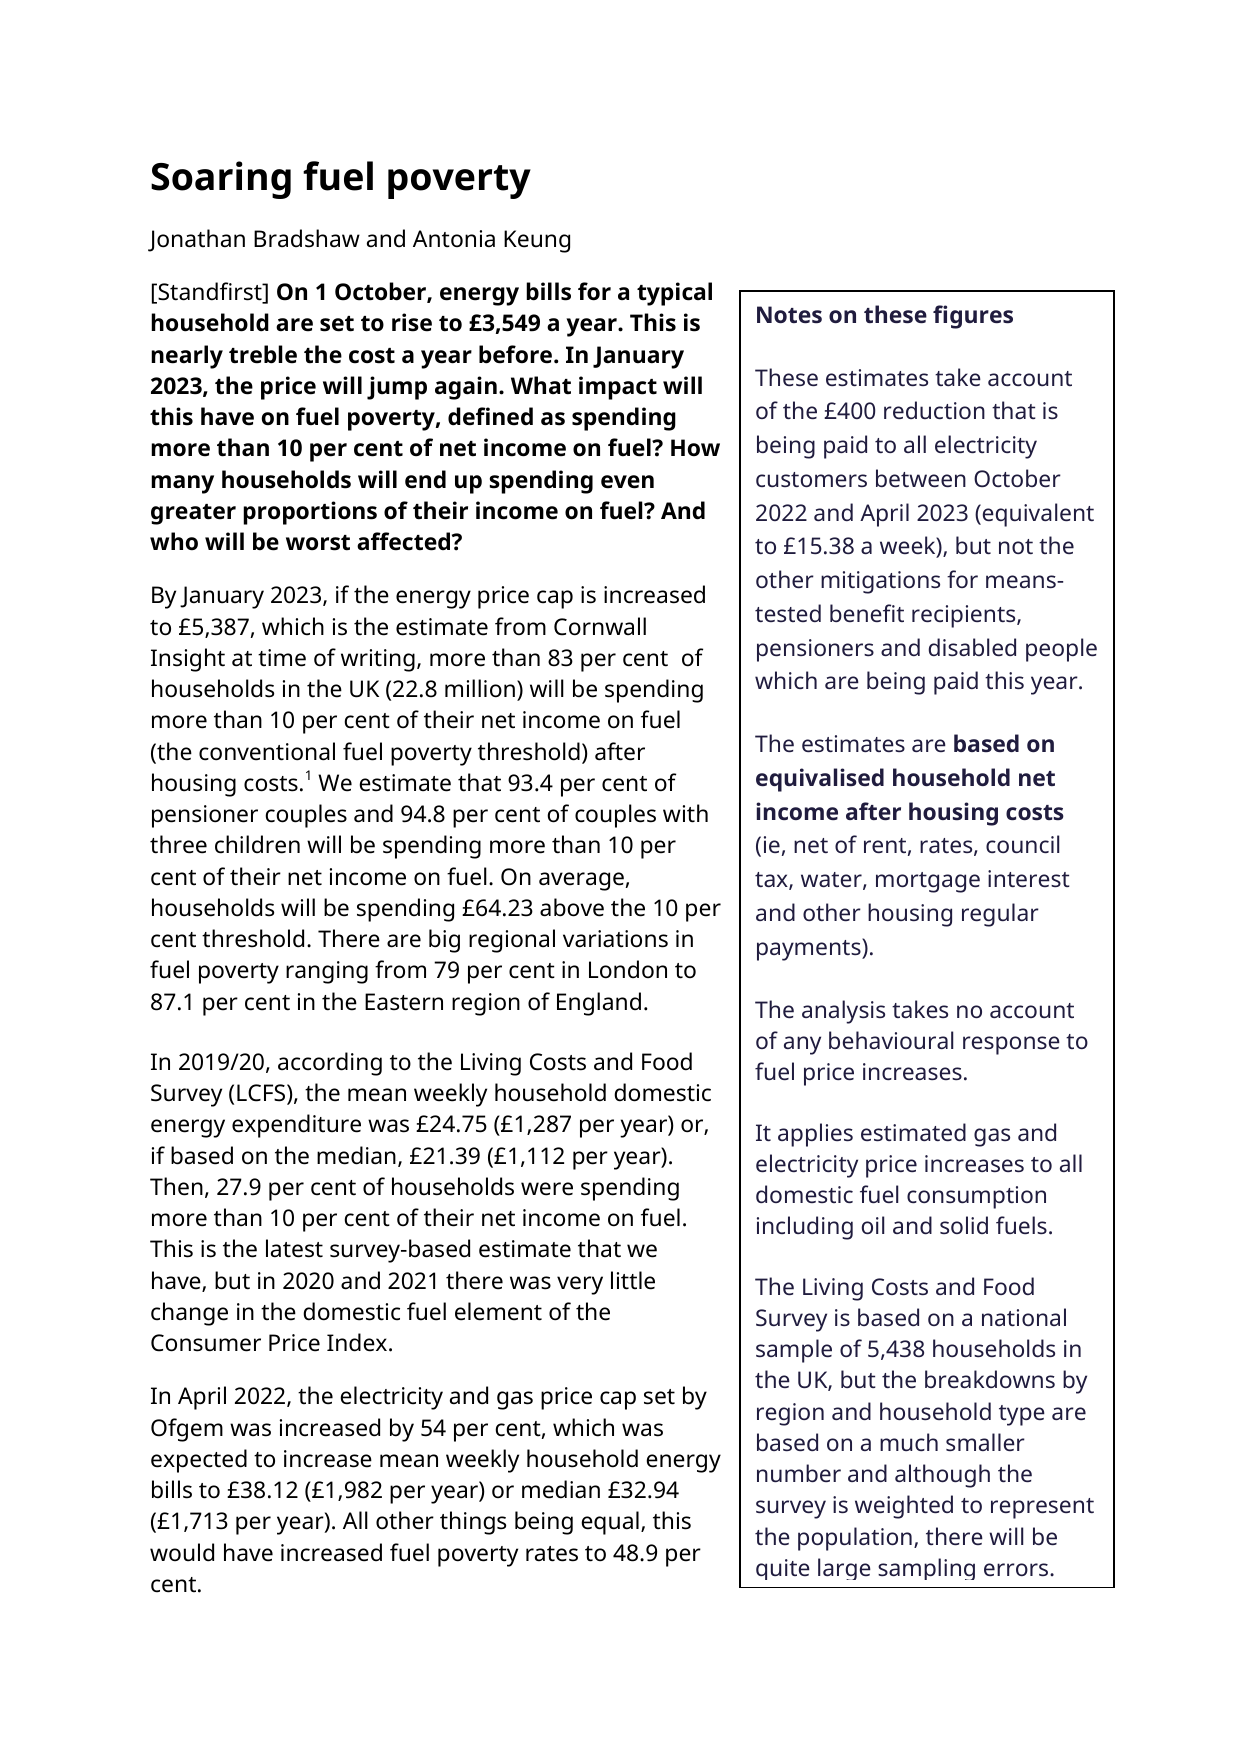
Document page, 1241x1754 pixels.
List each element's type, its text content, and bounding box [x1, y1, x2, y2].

text [Standfirst] On 1 October, energy bills for a typical household are set to rise to £3,549 a year. This is nearly treble the cost a year before. In January 2023, the price will jump again. What impact will this have on fuel poverty, defined as spending more than 10 per cent of net income on fuel? How many households will end up spending even greater proportions of their income on fuel? And who will be worst affected? [150, 276, 1090, 557]
text In 2019/20, according to the Living Costs and Food Survey (LCFS), the mean weekly household domestic energy expenditure was £24.75 (£1,287 per year) or, if based on the median, £21.39 (£1,112 per year). Then, 27.9 per cent of households were spending more than 10 per cent of their net income on fuel. This is the latest survey-based estimate that we have, but in 2020 and 2021 there was very little change in the domestic fuel element of the Consumer Price Index. [150, 1046, 739, 1358]
text By January 2023, if the energy price cap is increased to £5,387, which is the estimate from Cornwall Insight at time of writing, more than 83 per cent of households in the UK (22.8 million) will be spending more than 10 per cent of their net income on fuel (the conventional fuel poverty threshold) after housing costs. We estimate that 93.4 per cent of pensioner couples and 94.8 per cent of couples with three children will be spending more than 10 per cent of their net income on fuel. On average, households will be spending £64.23 above the 10 per cent threshold. There are big regional variations in fuel poverty ranging from 79 per cent in London to 87.1 per cent in the Eastern region of England. [150, 579, 739, 1017]
text Soaring fuel poverty [150, 150, 1090, 201]
text In April 2022, the electricity and gas price cap set by Ofgem was increased by 54 per cent, which was expected to increase mean weekly household energy bills to £38.12 (£1,982 per year) or median £32.94 (£1,713 per year). All other things being equal, this would have increased fuel poverty rates to 48.9 per cent. [150, 1380, 1090, 1599]
text Jonathan Bradshaw and Antonia Keung [150, 223, 1090, 254]
